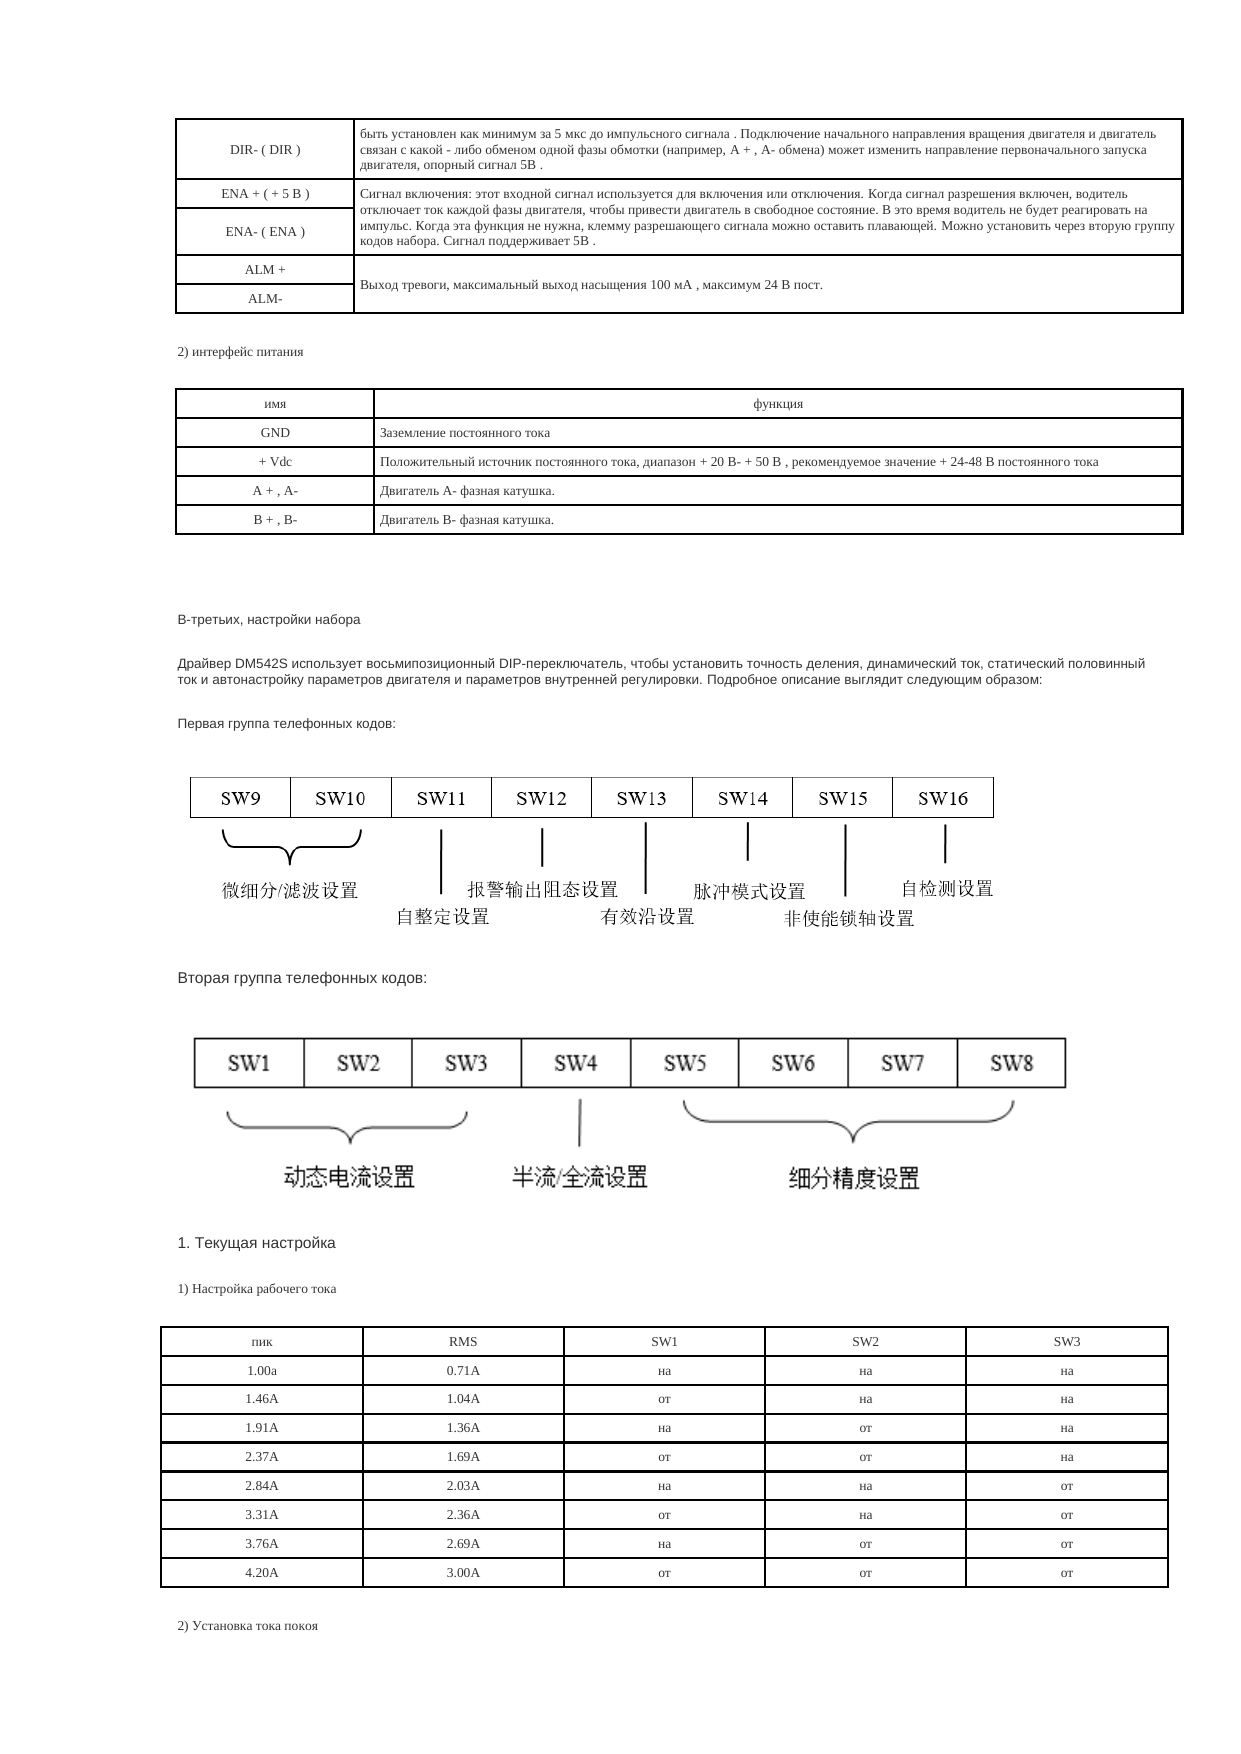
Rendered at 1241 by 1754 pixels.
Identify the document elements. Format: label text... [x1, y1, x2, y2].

table_cell на [565, 1415, 764, 1441]
table_cell от [766, 1415, 965, 1441]
table_cell 1.36A [364, 1415, 563, 1441]
table_cell 3.31A [162, 1501, 362, 1528]
table_cell 2.36A [364, 1501, 563, 1528]
table_cell на [766, 1386, 965, 1412]
table_header функция [375, 390, 1181, 417]
table_cell 2.69A [364, 1530, 563, 1557]
table_cell 3.00A [364, 1559, 563, 1586]
text 2) Установка тока покоя [177, 1617, 1152, 1633]
text 1) Настройка рабочего тока [177, 1281, 1152, 1296]
table_cell от [766, 1444, 965, 1470]
text Первая группа телефонных кодов: [177, 716, 1152, 732]
table_cell Заземление постоянного тока [375, 419, 1181, 446]
text Вторая группа телефонных кодов: [177, 969, 1152, 987]
table_cell 2.03A [364, 1473, 563, 1499]
table_cell GND [177, 419, 373, 446]
picture [177, 761, 1007, 940]
table_cell 2.37A [162, 1444, 362, 1470]
table_cell Выход тревоги, максимальный выход насыщения 100 мА , максимум 24 В пост. [355, 256, 1181, 312]
table_cell на [967, 1357, 1167, 1383]
text В-третьих, настройки набора [177, 611, 1152, 627]
table_header SW2 [766, 1328, 965, 1354]
table_cell от [565, 1444, 764, 1470]
text 2) интерфейс питания [177, 343, 1152, 359]
table_cell от [967, 1559, 1167, 1586]
table_cell от [967, 1501, 1167, 1528]
table_cell Положительный источник постоянного тока, диапазон + 20 В- + 50 В , рекомендуемое значение + 24-48 В постоянного тока [375, 448, 1181, 475]
table_cell от [565, 1501, 764, 1528]
table_cell от [565, 1559, 764, 1586]
table_cell 1.04A [364, 1386, 563, 1412]
table_cell на [967, 1386, 1167, 1412]
table_cell ALM + [177, 256, 353, 283]
table_header пик [162, 1328, 362, 1354]
table_cell от [766, 1530, 965, 1557]
table_header RMS [364, 1328, 563, 1354]
table_cell ENA- ( ENA ) [177, 209, 353, 254]
text 1. Текущая настройка [177, 1233, 1152, 1252]
table_cell 3.76A [162, 1530, 362, 1557]
table_cell 1.69A [364, 1444, 563, 1470]
table_header SW3 [967, 1328, 1167, 1354]
table_cell на [967, 1415, 1167, 1441]
table_cell 0.71A [364, 1357, 563, 1383]
table_cell от [967, 1530, 1167, 1557]
picture [177, 1016, 1093, 1205]
table_cell на [766, 1501, 965, 1528]
table_cell А + , А- [177, 477, 373, 504]
table_cell ALM- [177, 285, 353, 312]
table_cell на [766, 1473, 965, 1499]
table_cell на [565, 1473, 764, 1499]
text Драйвер DM542S использует восьмипозиционный DIP-переключатель, чтобы установить точность деления, динамический ток, статический половинный ток и автонастройку параметров двигателя и параметров внутренней регулировки. Подробное описание выглядит следующим образом: [177, 656, 1152, 687]
table_cell от [766, 1559, 965, 1586]
table_cell от [565, 1386, 764, 1412]
table_cell на [565, 1357, 764, 1383]
table_cell + Vdc [177, 448, 373, 475]
table_cell 1.00a [162, 1357, 362, 1383]
table_header имя [177, 390, 373, 417]
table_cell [355, 120, 1181, 178]
table_cell на [766, 1357, 965, 1383]
table_cell 4.20A [162, 1559, 362, 1586]
table_cell DIR- ( DIR ) [177, 120, 353, 178]
table_header SW1 [565, 1328, 764, 1354]
table_cell 1.91A [162, 1415, 362, 1441]
table_cell ENA + ( + 5 В ) [177, 180, 353, 207]
table_cell Двигатель B- фазная катушка. [375, 506, 1181, 533]
table_cell от [967, 1473, 1167, 1499]
table_cell Сигнал включения: этот входной сигнал используется для включения или отключения. Когда сигнал разрешения включен, водитель отключает ток каждой фазы двигателя, чтобы привести двигатель в свободное состояние. В это время водитель не будет реагировать на импульс. Когда эта функция не нужна, клемму разрешающего сигнала можно оставить плавающей. Можно установить через вторую группу кодов набора. Сигнал поддерживает 5В . [355, 180, 1181, 254]
table_cell B + , B- [177, 506, 373, 533]
table_cell 1.46A [162, 1386, 362, 1412]
table_cell 2.84A [162, 1473, 362, 1499]
table_cell на [967, 1444, 1167, 1470]
table_cell на [565, 1530, 764, 1557]
table_cell Двигатель A- фазная катушка. [375, 477, 1181, 504]
